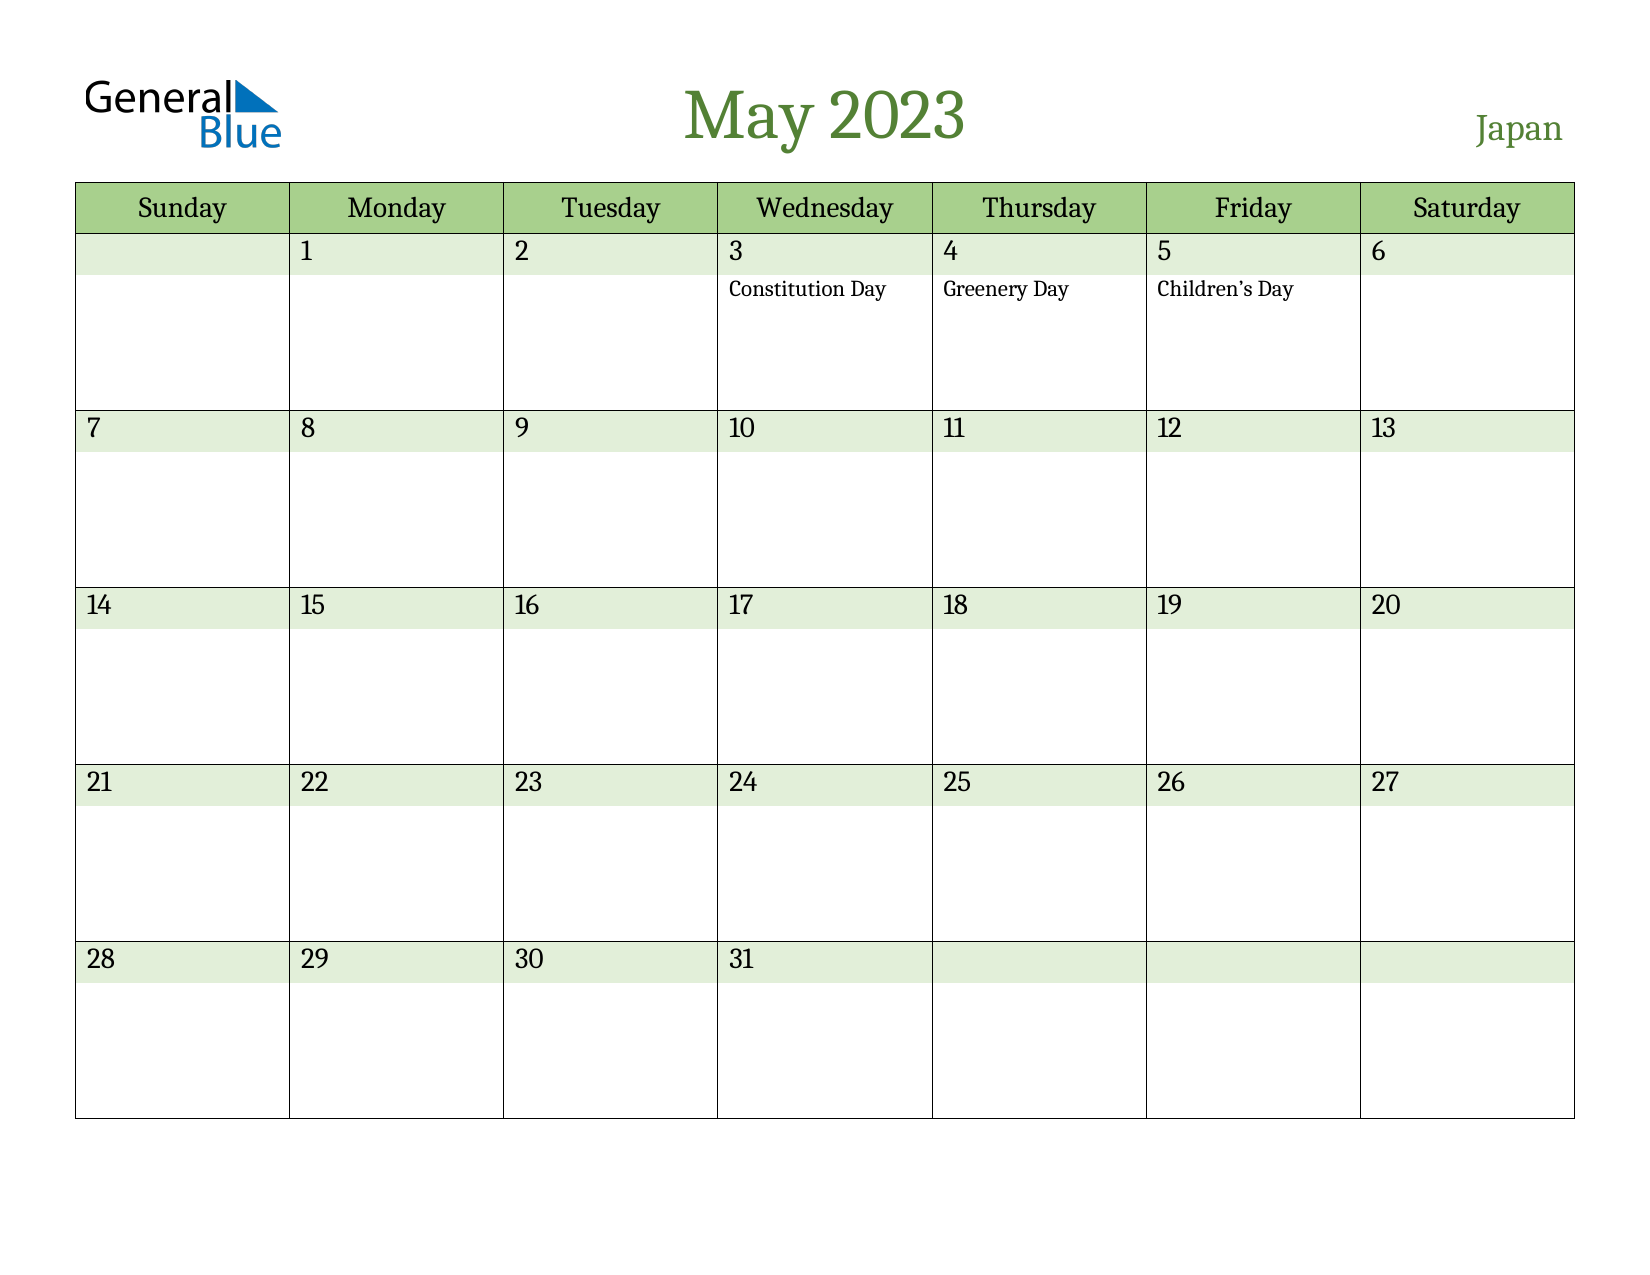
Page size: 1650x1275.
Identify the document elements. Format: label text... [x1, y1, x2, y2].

table_cell 29 [290, 942, 503, 983]
table_cell [933, 983, 1146, 1118]
table_cell 25 [933, 765, 1146, 806]
table_cell 4 [933, 234, 1146, 275]
table_header [76, 75, 503, 182]
table_cell 9 [504, 411, 717, 452]
table_cell Tuesday [504, 183, 717, 233]
table_cell [290, 452, 503, 587]
table_cell 3 [718, 234, 932, 275]
table_cell [718, 452, 932, 587]
table_cell [933, 806, 1146, 941]
table_cell [76, 275, 289, 410]
table_cell [290, 806, 503, 941]
table_cell Constitution Day [718, 275, 932, 410]
table_cell Friday [1147, 183, 1360, 233]
table_header Japan [1146, 75, 1574, 182]
table_cell [1147, 806, 1360, 941]
table_cell [718, 629, 932, 764]
table_cell 20 [1361, 588, 1574, 629]
table_cell 30 [504, 942, 717, 983]
table_cell [290, 629, 503, 764]
picture [86, 80, 281, 148]
table_cell Thursday [933, 183, 1146, 233]
table_cell 31 [718, 942, 932, 983]
table_cell Greenery Day [933, 275, 1146, 410]
table_cell [1361, 942, 1574, 983]
table_cell [76, 452, 289, 587]
table_cell [1361, 452, 1574, 587]
table_cell Sunday [76, 183, 289, 233]
table_cell 8 [290, 411, 503, 452]
table_cell 7 [76, 411, 289, 452]
table_cell 23 [504, 765, 717, 806]
table_header May 2023 [504, 75, 1146, 182]
table_cell 14 [76, 588, 289, 629]
table_cell [1361, 275, 1574, 410]
table_cell [718, 806, 932, 941]
table_cell 16 [504, 588, 717, 629]
table_cell 15 [290, 588, 503, 629]
table_cell 6 [1361, 234, 1574, 275]
table_cell 13 [1361, 411, 1574, 452]
table_cell [1361, 629, 1574, 764]
table_cell 24 [718, 765, 932, 806]
table_cell 11 [933, 411, 1146, 452]
table_cell [933, 452, 1146, 587]
table_cell Children’s Day [1147, 275, 1360, 410]
table_cell [1147, 942, 1360, 983]
table_cell 22 [290, 765, 503, 806]
table_cell 27 [1361, 765, 1574, 806]
table_cell 19 [1147, 588, 1360, 629]
table_cell [933, 942, 1146, 983]
table_cell [76, 983, 289, 1118]
table_cell 17 [718, 588, 932, 629]
table_cell [290, 275, 503, 410]
table_cell Wednesday [718, 183, 932, 233]
table_cell Monday [290, 183, 503, 233]
table_cell 2 [504, 234, 717, 275]
table_cell [504, 275, 717, 410]
table_cell [718, 983, 932, 1118]
table_cell Saturday [1361, 183, 1574, 233]
table_cell 28 [76, 942, 289, 983]
table_cell [504, 806, 717, 941]
table_cell [76, 234, 289, 275]
table_cell 12 [1147, 411, 1360, 452]
table_cell [1361, 806, 1574, 941]
table_cell [76, 629, 289, 764]
table_cell [504, 983, 717, 1118]
table_cell [504, 629, 717, 764]
table_cell 1 [290, 234, 503, 275]
table_cell [1147, 452, 1360, 587]
table_cell [1361, 983, 1574, 1118]
table_cell [504, 452, 717, 587]
table_cell 21 [76, 765, 289, 806]
table_cell 26 [1147, 765, 1360, 806]
table_cell 5 [1147, 234, 1360, 275]
table_cell [1147, 983, 1360, 1118]
table_cell [1147, 629, 1360, 764]
table_cell [290, 983, 503, 1118]
table_cell [933, 629, 1146, 764]
table_cell 18 [933, 588, 1146, 629]
table_cell [76, 806, 289, 941]
table_cell 10 [718, 411, 932, 452]
